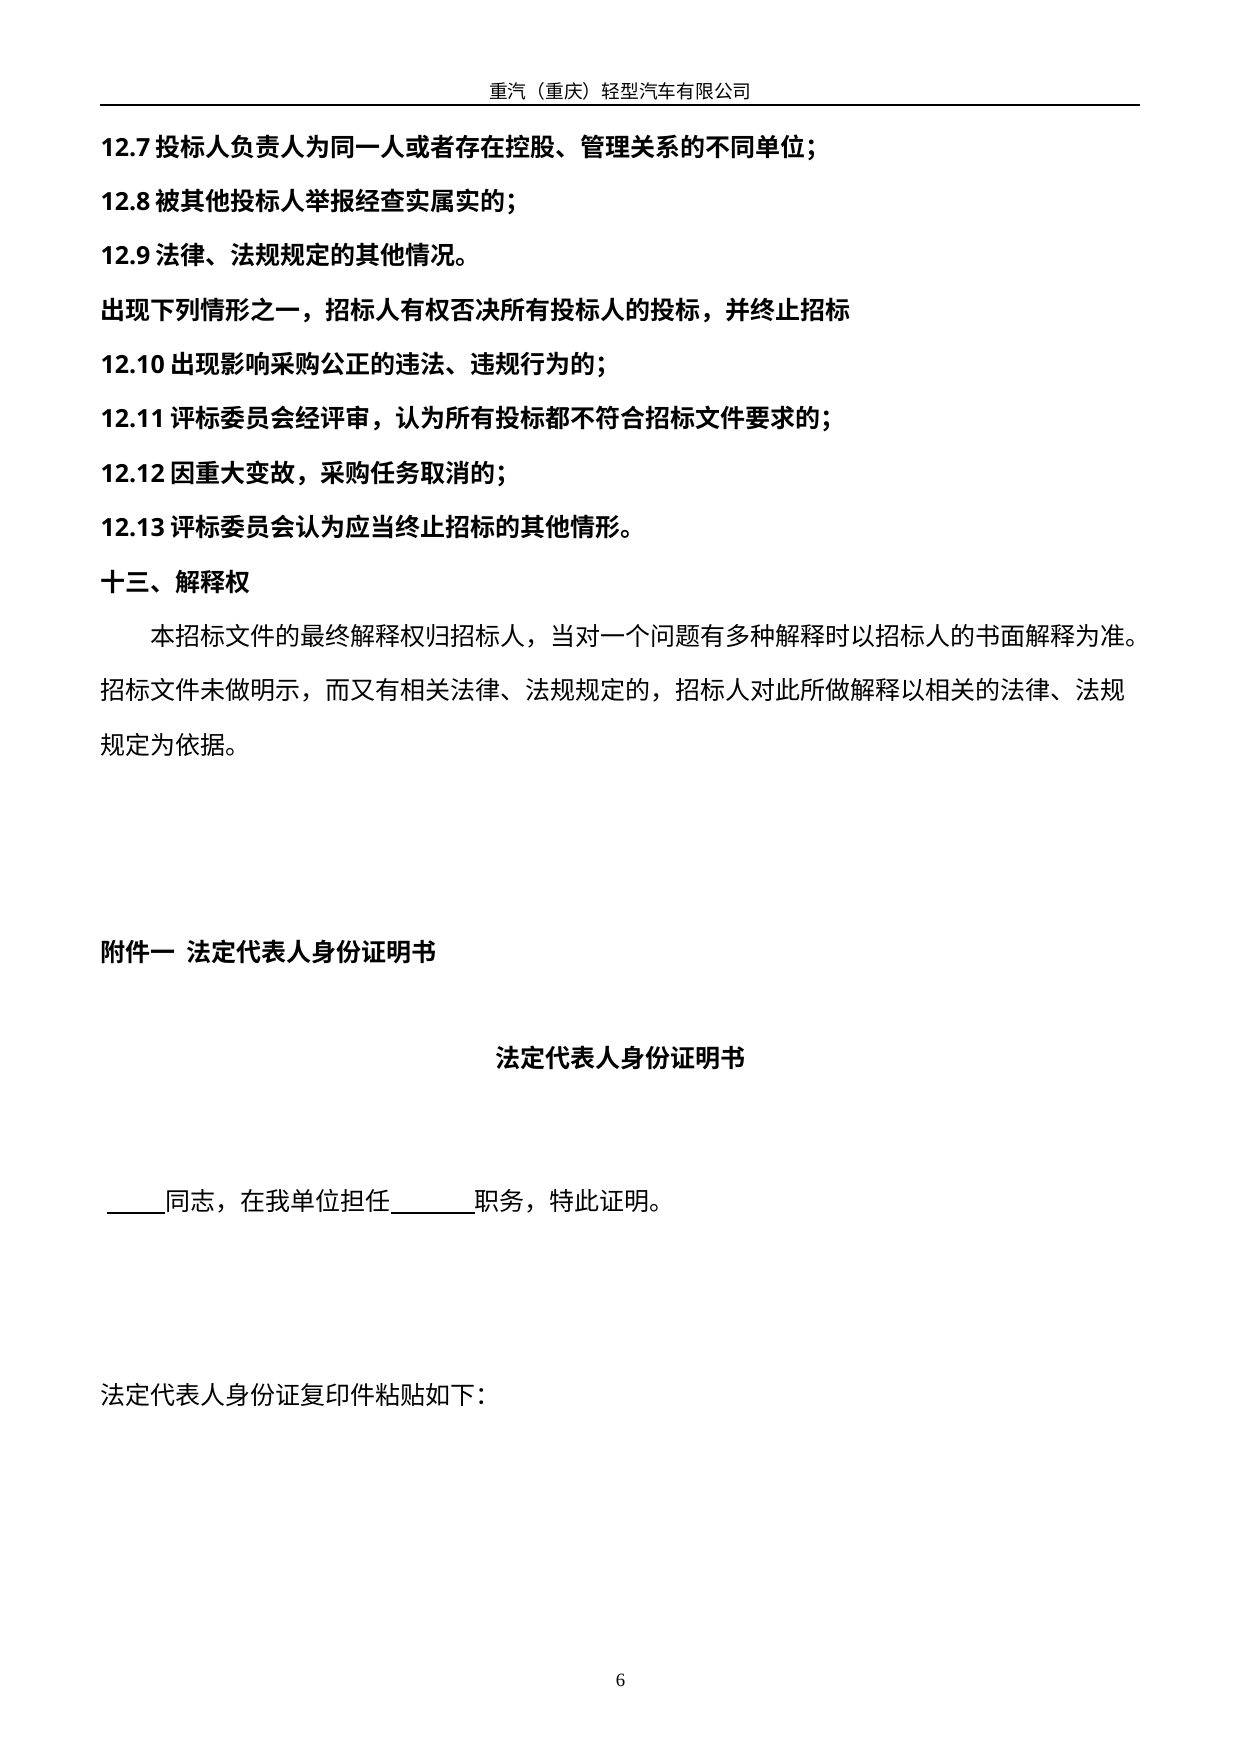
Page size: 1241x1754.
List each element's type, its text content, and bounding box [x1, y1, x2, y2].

text 法定代表人身份证复印件粘贴如下： [100, 1376, 1140, 1412]
text 12.8被其他投标人举报经查实属实的； [100, 181, 1140, 218]
text 本招标文件的最终解释权归招标人，当对一个问题有多种解释时以招标人的书面解释为准。招标文件未做明示，而又有相关法律、法规规定的，招标人对此所做解释以相关的法律、法规规定为依据。 [100, 616, 1140, 761]
text 12.12因重大变故，采购任务取消的； [100, 453, 1140, 489]
text 出现下列情形之一，招标人有权否决所有投标人的投标，并终止招标 [100, 290, 1140, 326]
text 附件一 法定代表人身份证明书 [100, 933, 1140, 969]
text 12.10出现影响采购公正的违法、违规行为的； [100, 344, 1140, 381]
text 十三、解释权 [100, 562, 1140, 598]
text 同志，在我单位担任 职务，特此证明。 [100, 1181, 1140, 1218]
text 12.7投标人负责人为同一人或者存在控股、管理关系的不同单位； [100, 127, 1140, 163]
text 12.13评标委员会认为应当终止招标的其他情形。 [100, 508, 1140, 544]
text 法定代表人身份证明书 [100, 1038, 1140, 1074]
text 12.9法律、法规规定的其他情况。 [100, 236, 1140, 272]
text 12.11评标委员会经评审，认为所有投标都不符合招标文件要求的； [100, 399, 1140, 435]
